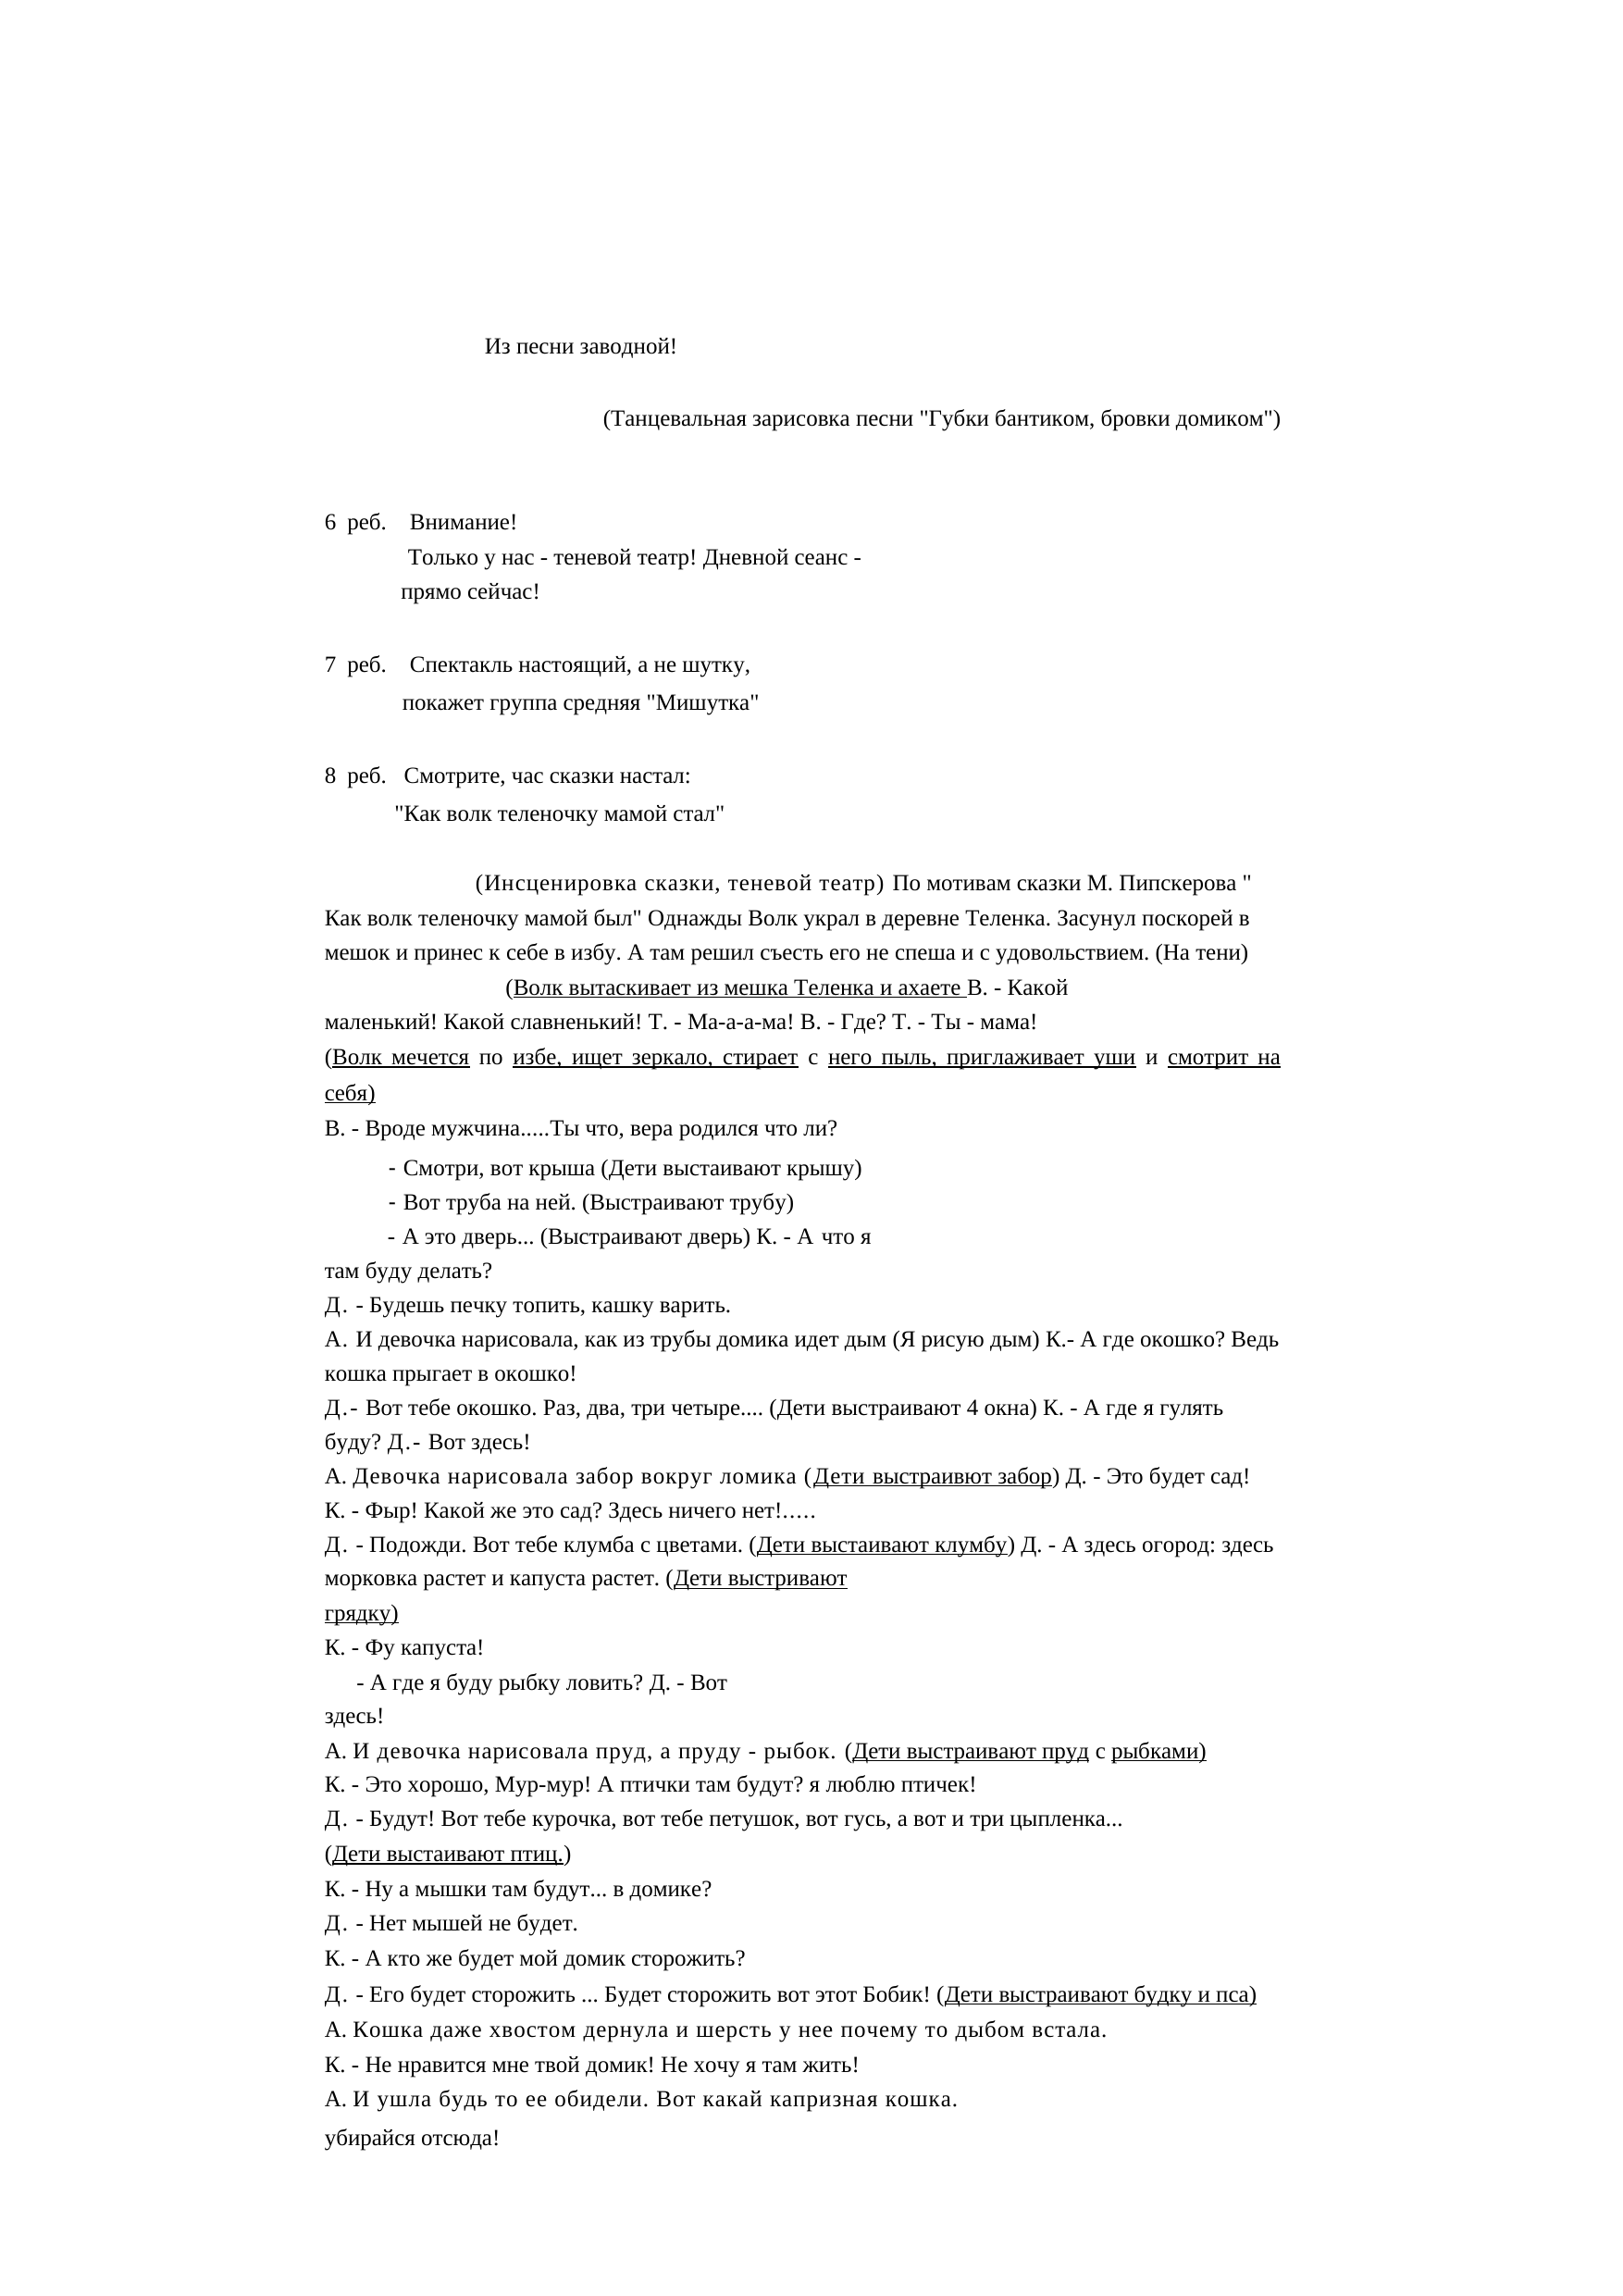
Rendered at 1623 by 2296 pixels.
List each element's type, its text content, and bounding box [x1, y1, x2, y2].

list Смотри, вот крыша (Дети выстаивают крышу) [388, 1148, 1281, 1183]
text А. Кошка даже хвостом дернула и шерсть у нее почему то дыбом встала. [325, 2009, 1281, 2044]
list Вот труба на ней. (Выстраивают трубу) [388, 1183, 1281, 1216]
text К. - Фыр! Какой же это сад? Здесь ничего нет! [325, 1490, 1281, 1524]
text - А где я буду рыбку ловить? Д. - Вот здесь! [325, 1662, 792, 1731]
text К. - Не нравится мне твой домик! Не хочу я там жить! [325, 2044, 1281, 2079]
text убирайся отсюда! [325, 2118, 1281, 2153]
text 7 реб. Спектакль настоящий, а не шутку, [325, 651, 1281, 677]
text Д. - Будут! Вот тебе курочка, вот тебе петушок, вот гусь, а вот и три цыпленка... [325, 1799, 1281, 1833]
text грядку) [325, 1594, 1281, 1628]
text А. Девочка нарисовала забор вокруг ломика (Дети выстраивют забор) Д. - Это будет сад! [325, 1456, 1281, 1490]
text Д.- Вот тебе окошко. Раз, два, три четыре.... (Дети выстраивают 4 окна) К. - А где я гулять буду? Д.- Вот здесь! [325, 1387, 1281, 1456]
text "Как волк теленочку мамой стал" [394, 800, 1281, 826]
text Д. - Подожди. Вот тебе клумба с цветами. (Дети выстаивают клумбу) Д. - А здесь огород: здесь морковка растет и капуста растет. (Дети выстривают [325, 1524, 1281, 1593]
text К. - Это хорошо, Мур-мур! А птички там будут? я люблю птичек! [325, 1765, 1281, 1799]
text 6 реб. Внимание! [325, 502, 1281, 537]
text (Волк мечется по избе, ищет зеркало, стирает с него пыль, приглаживает уши и смотрит на себя) [325, 1036, 1281, 1108]
text (Волк вытаскивает из мешка Теленка и ахаете В. - Какой маленький! Какой славненький! Т. - Ма-а-а-ма! В. - Где? Т. - Ты - мама! [325, 967, 1096, 1036]
text А. И девочка нарисовала пруд, а пруду - рыбок. (Дети выстраивают пруд с рыбками) [325, 1731, 1281, 1765]
text Д. - Его будет сторожить ... Будет сторожить вот этот Бобик! (Дети выстраивают будку и пса) [325, 1973, 1281, 2009]
text (Дети выстаивают птиц.) [325, 1834, 1281, 1868]
text К. - Фу капуста! [325, 1628, 1281, 1662]
text (Танцевальная зарисовка песни "Губки бантиком, бровки домиком") [325, 404, 1281, 431]
text К. - А кто же будет мой домик сторожить? [325, 1939, 1281, 1973]
text 8 реб. Смотрите, час сказки настал: [325, 762, 1281, 788]
text А. И девочка нарисовала, как из трубы домика идет дым (Я рисую дым) К.- А где окошко? Ведь кошка прыгает в окошко! [325, 1320, 1281, 1387]
text Из песни заводной! [485, 327, 1281, 361]
text - А это дверь... (Выстраивают дверь) К. - А что я там буду делать? [325, 1216, 881, 1285]
text (Инсценировка сказки, теневой театр) По мотивам сказки М. Пипскерова " Как волк теленочку мамой был" Однажды Волк украл в деревне Теленка. Засунул поскорей в мешок и принес к себе в избу. А там решил съесть его не спеша и с удовольствием. (На тени) [325, 863, 1281, 967]
text покажет группа средняя "Мишутка" [402, 689, 1281, 715]
text К. - Ну а мышки там будут... в домике? [325, 1869, 1281, 1904]
text Только у нас - теневой театр! Дневной сеанс - прямо сейчас! [401, 537, 864, 606]
text А. И ушла будь то ее обидели. Вот какай капризная кошка. [325, 2079, 1281, 2114]
text Д. - Будешь печку топить, кашку варить. [325, 1285, 1281, 1320]
text В. - Вроде мужчина Ты что, вера родился что ли? [325, 1108, 1281, 1144]
text Д. - Нет мышей не будет. [325, 1904, 1281, 1938]
